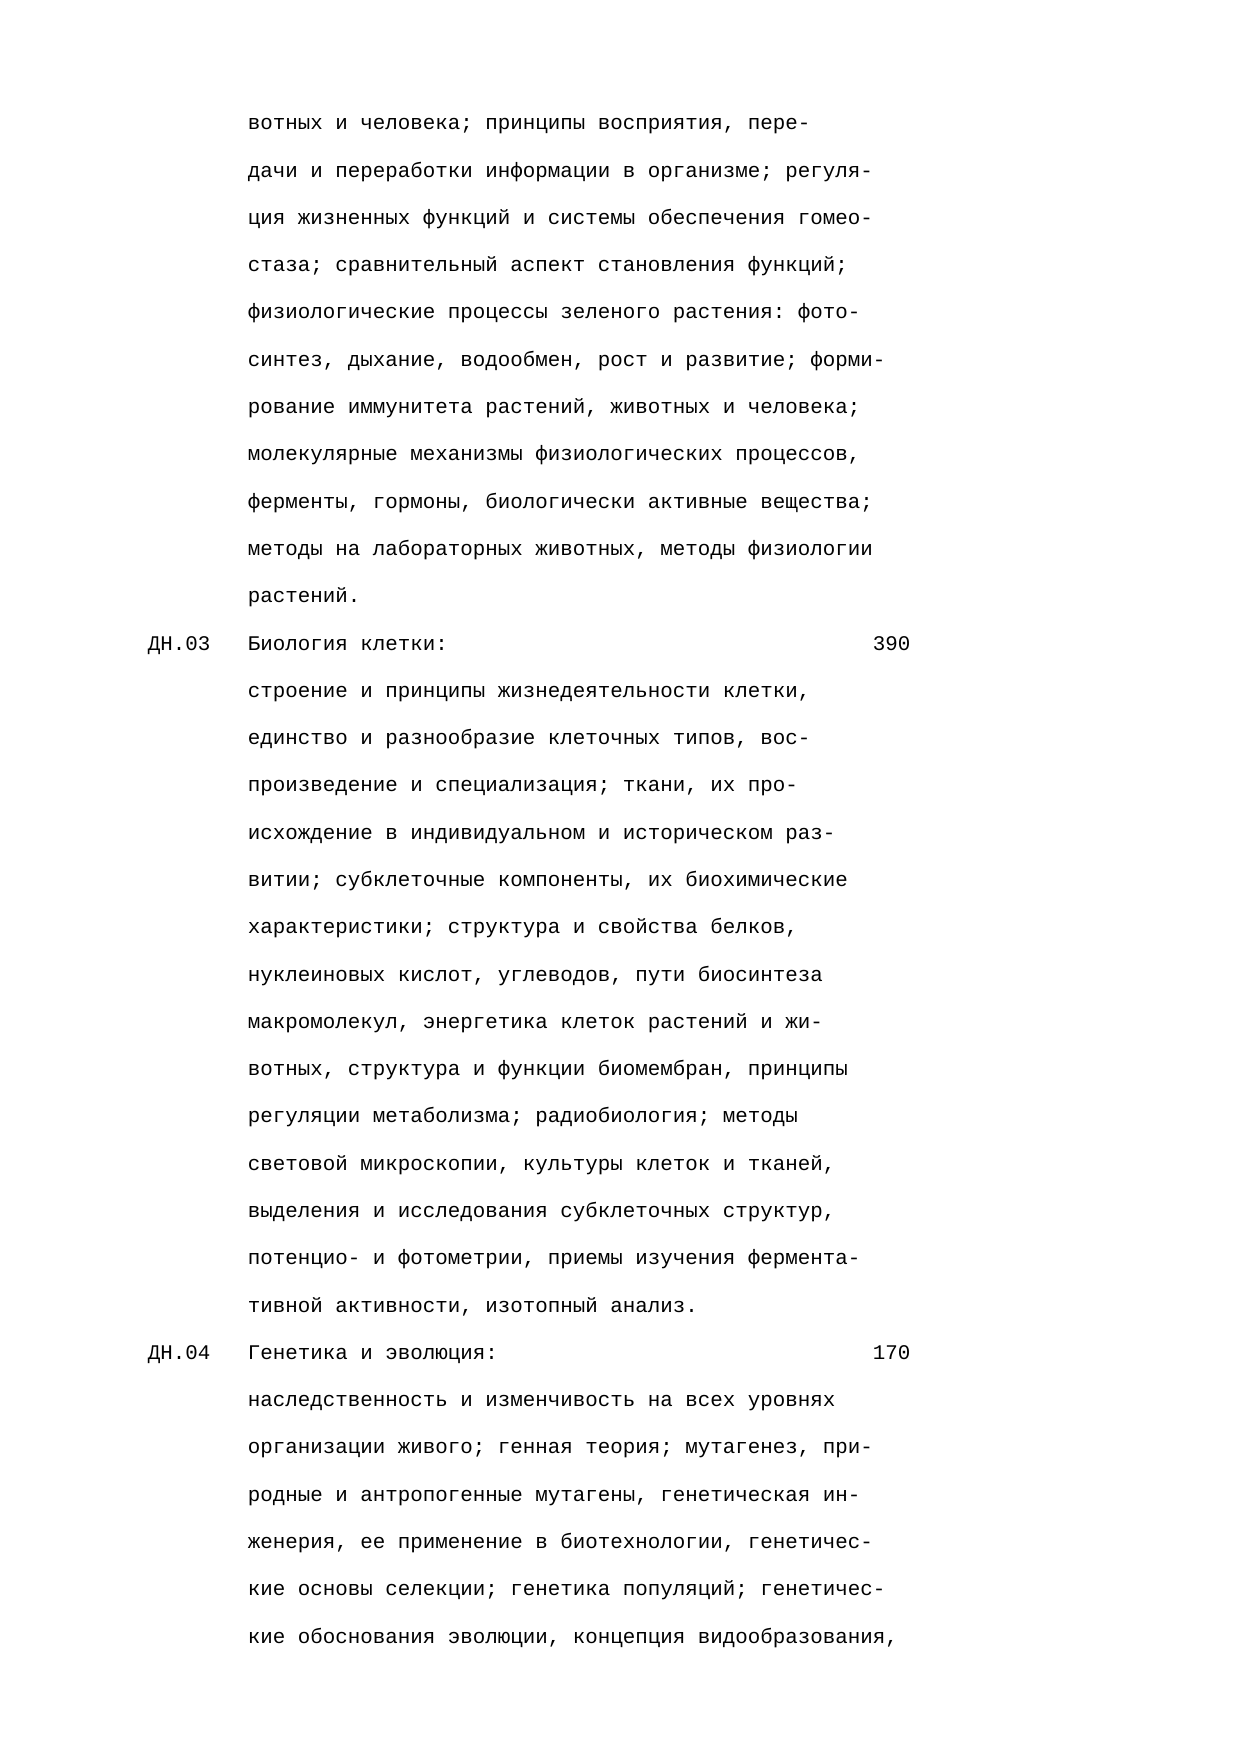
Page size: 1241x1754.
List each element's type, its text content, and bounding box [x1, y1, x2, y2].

text молекулярные механизмы физиологических процессов, [148, 443, 1152, 467]
text наследственность и изменчивость на всех уровнях [148, 1389, 1152, 1413]
text вотных и человека; принципы восприятия, пере- [148, 112, 1152, 136]
text выделения и исследования субклеточных структур, [148, 1200, 1152, 1224]
text вотных, структура и функции биомембран, принципы [148, 1058, 1152, 1082]
text характеристики; структура и свойства белков, [148, 916, 1152, 940]
text стаза; сравнительный аспект становления функций; [148, 254, 1152, 278]
text единство и разнообразие клеточных типов, вос- [148, 727, 1152, 751]
text женерия, ее применение в биотехнологии, генетичес- [148, 1531, 1152, 1555]
text макромолекул, энергетика клеток растений и жи- [148, 1011, 1152, 1034]
text физиологические процессы зеленого растения: фото- [148, 301, 1152, 325]
text световой микроскопии, культуры клеток и тканей, [148, 1153, 1152, 1176]
text методы на лабораторных животных, методы физиологии [148, 538, 1152, 562]
text рование иммунитета растений, животных и человека; [148, 396, 1152, 420]
text нуклеиновых кислот, углеводов, пути биосинтеза [148, 963, 1152, 987]
text витии; субклеточные компоненты, их биохимические [148, 869, 1152, 893]
text произведение и специализация; ткани, их про- [148, 774, 1152, 798]
text тивной активности, изотопный анализ. [148, 1294, 1152, 1318]
text организации живого; генная теория; мутагенез, при- [148, 1436, 1152, 1460]
text кие обоснования эволюции, концепция видообразования, [148, 1626, 1152, 1649]
text регуляции метаболизма; радиобиология; методы [148, 1105, 1152, 1129]
text кие основы селекции; генетика популяций; генетичес- [148, 1578, 1152, 1602]
text ДН.04 Генетика и эволюция: 170 [148, 1342, 1152, 1366]
text растений. [148, 585, 1152, 609]
text дачи и переработки информации в организме; регуля- [148, 159, 1152, 183]
text родные и антропогенные мутагены, генетическая ин- [148, 1484, 1152, 1507]
text синтез, дыхание, водообмен, рост и развитие; форми- [148, 349, 1152, 372]
text потенцио- и фотометрии, приемы изучения фермента- [148, 1247, 1152, 1271]
text строение и принципы жизнедеятельности клетки, [148, 680, 1152, 703]
text исхождение в индивидуальном и историческом раз- [148, 822, 1152, 845]
text ферменты, гормоны, биологически активные вещества; [148, 491, 1152, 514]
text ция жизненных функций и системы обеспечения гомео- [148, 207, 1152, 231]
text ДН.03 Биология клетки: 390 [148, 632, 1152, 656]
